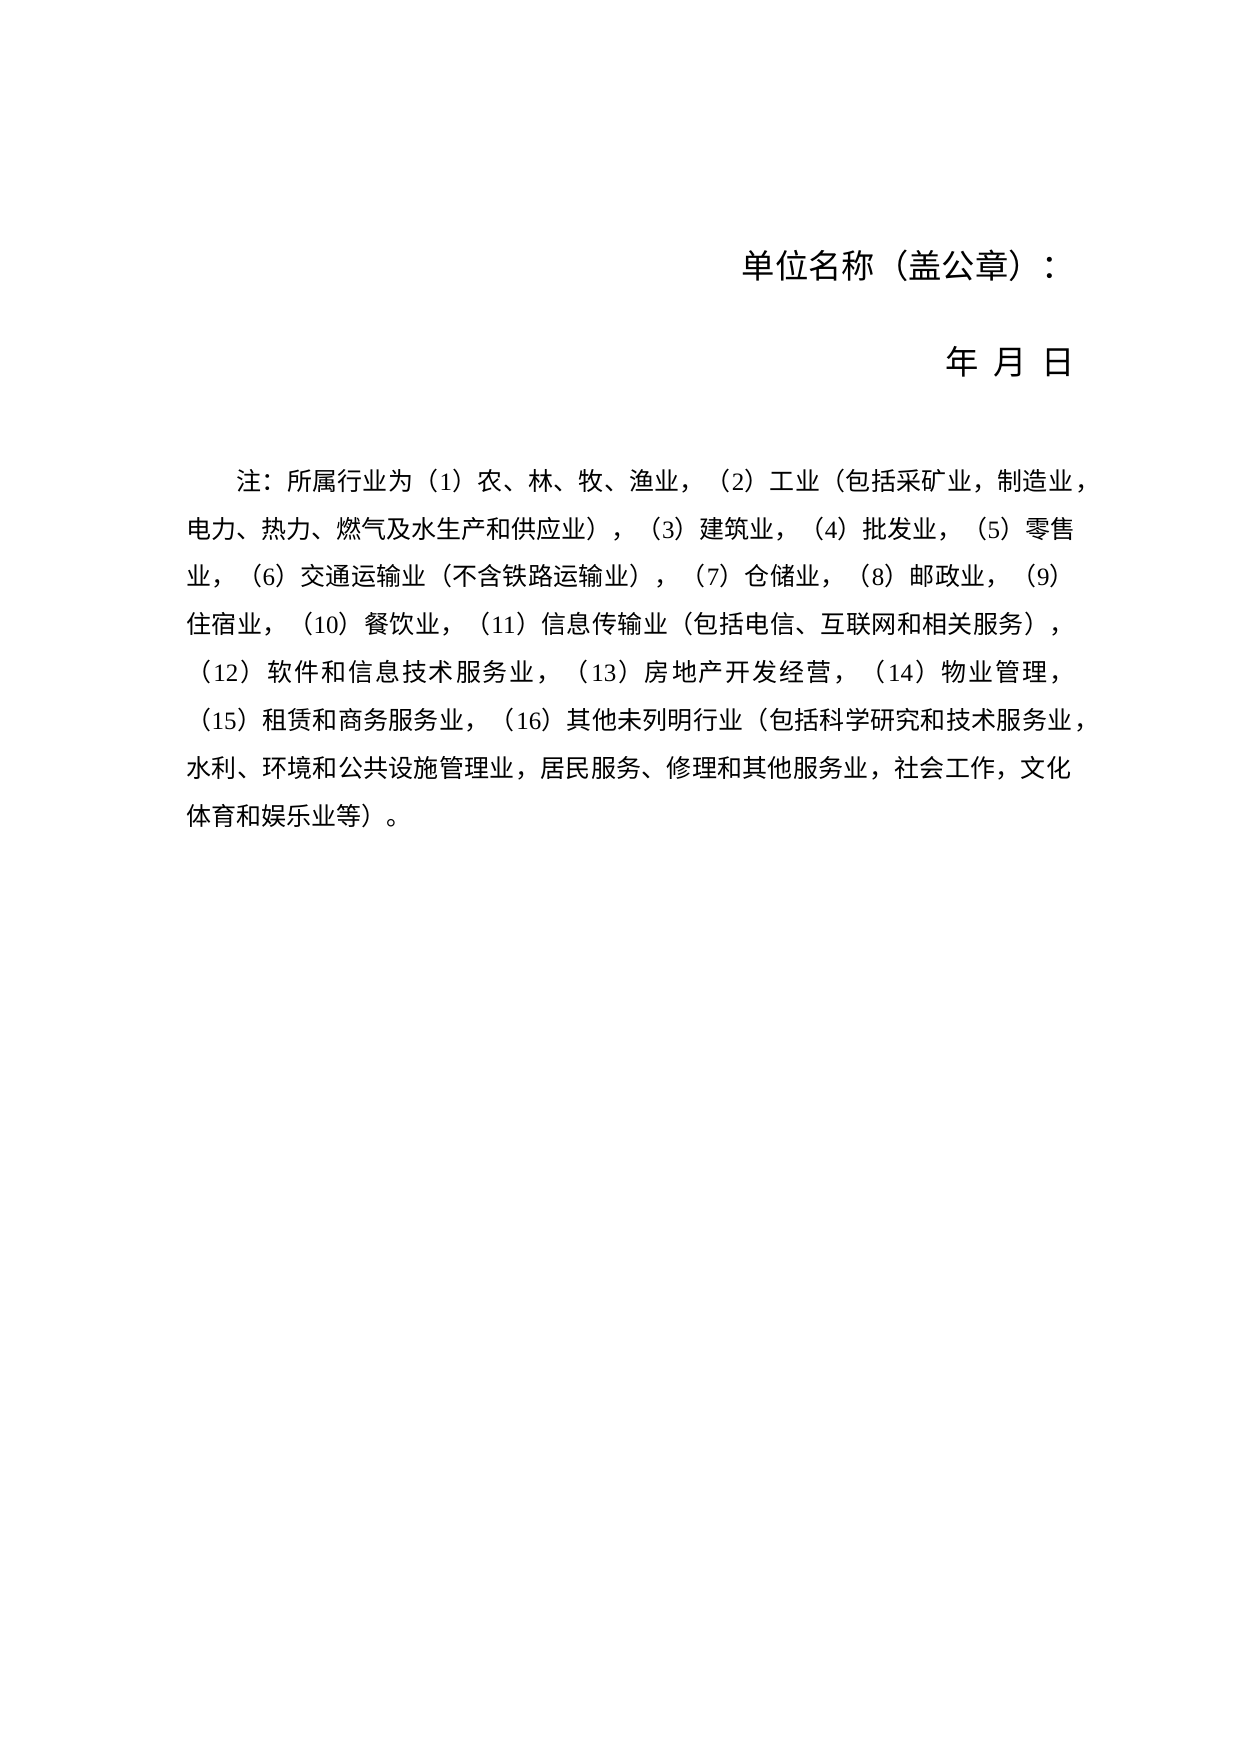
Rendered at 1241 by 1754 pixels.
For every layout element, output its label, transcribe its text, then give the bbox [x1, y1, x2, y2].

text 年 月 日 [165, 312, 1075, 408]
text 注：所属行业为（1）农、林、牧、渔业，（2）工业（包括采矿业，制造业，电力、热力、燃气及水生产和供应业），（3）建筑业，（4）批发业，（5）零售业，（6）交通运输业（不含铁路运输业），（7）仓储业，（8）邮政业，（9）住宿业，（10）餐饮业，（11）信息传输业（包括电信、互联网和相关服务），（12）软件和信息技术服务业，（13）房地产开发经营，（14）物业管理，（15）租赁和商务服务业，（16）其他未列明行业（包括科学研究和技术服务业，水利、环境和公共设施管理业，居民服务、修理和其他服务业，社会工作，文化、体育和娱乐业等）。 [186, 456, 1075, 838]
text 单位名称（盖公章）： [165, 216, 1075, 312]
